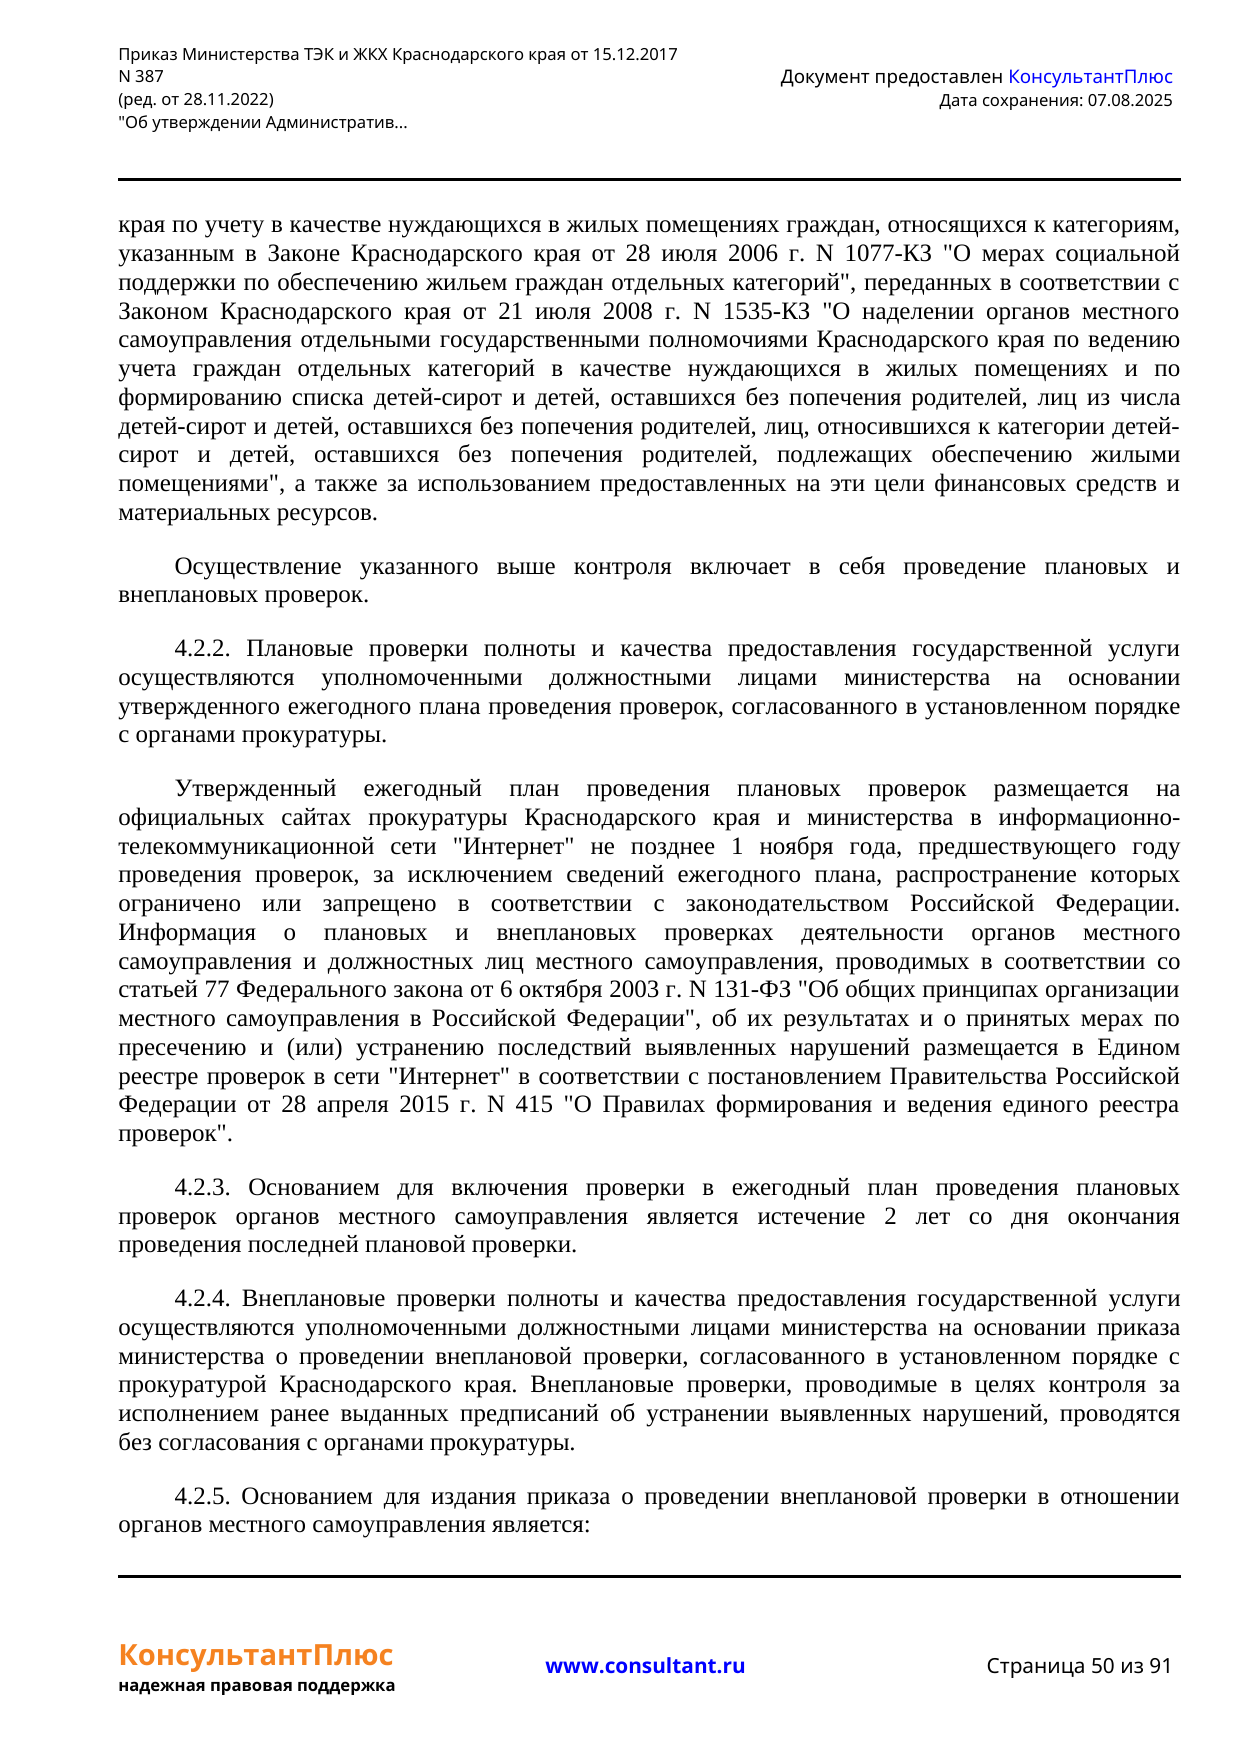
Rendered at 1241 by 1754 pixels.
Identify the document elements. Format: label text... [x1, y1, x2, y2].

text 4.2.5. Основанием для издания приказа о проведении внеплановой проверки в отношении органов местного самоуправления является: [118, 1481, 1181, 1538]
text Утвержденный ежегодный план проведения плановых проверок размещается на официальных сайтах прокуратуры Краснодарского края и министерства в информационно-телекоммуникационной сети "Интернет" не позднее 1 ноября года, предшествующего году проведения проверок, за исключением сведений ежегодного плана, распространение которых ограничено или запрещено в соответствии с законодательством Российской Федерации. Информация о плановых и внеплановых проверках деятельности органов местного самоуправления и должностных лиц местного самоуправления, проводимых в соответствии со статьей 77 Федерального закона от 6 октября 2003 г. N 131-ФЗ "Об общих принципах организации местного самоуправления в Российской Федерации", об их результатах и о принятых мерах по пресечению и (или) устранению последствий выявленных нарушений размещается в Едином реестре проверок в сети "Интернет" в соответствии с постановлением Правительства Российской Федерации от 28 апреля 2015 г. N 415 "О Правилах формирования и ведения единого реестра проверок". [118, 773, 1181, 1147]
text 4.2.2. Плановые проверки полноты и качества предоставления государственной услуги осуществляются уполномоченными должностными лицами министерства на основании утвержденного ежегодного плана проведения проверок, согласованного в установленном порядке с органами прокуратуры. [118, 633, 1181, 748]
text 4.2.4. Внеплановые проверки полноты и качества предоставления государственной услуги осуществляются уполномоченными должностными лицами министерства на основании приказа министерства о проведении внеплановой проверки, согласованного в установленном порядке с прокуратурой Краснодарского края. Внеплановые проверки, проводимые в целях контроля за исполнением ранее выданных предписаний об устранении выявленных нарушений, проводятся без согласования с органами прокуратуры. [118, 1283, 1181, 1456]
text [118, 209, 1181, 526]
text Осуществление указанного выше контроля включает в себя проведение плановых и внеплановых проверок. [118, 551, 1181, 608]
text 4.2.3. Основанием для включения проверки в ежегодный план проведения плановых проверок органов местного самоуправления является истечение 2 лет со дня окончания проведения последней плановой проверки. [118, 1172, 1181, 1258]
